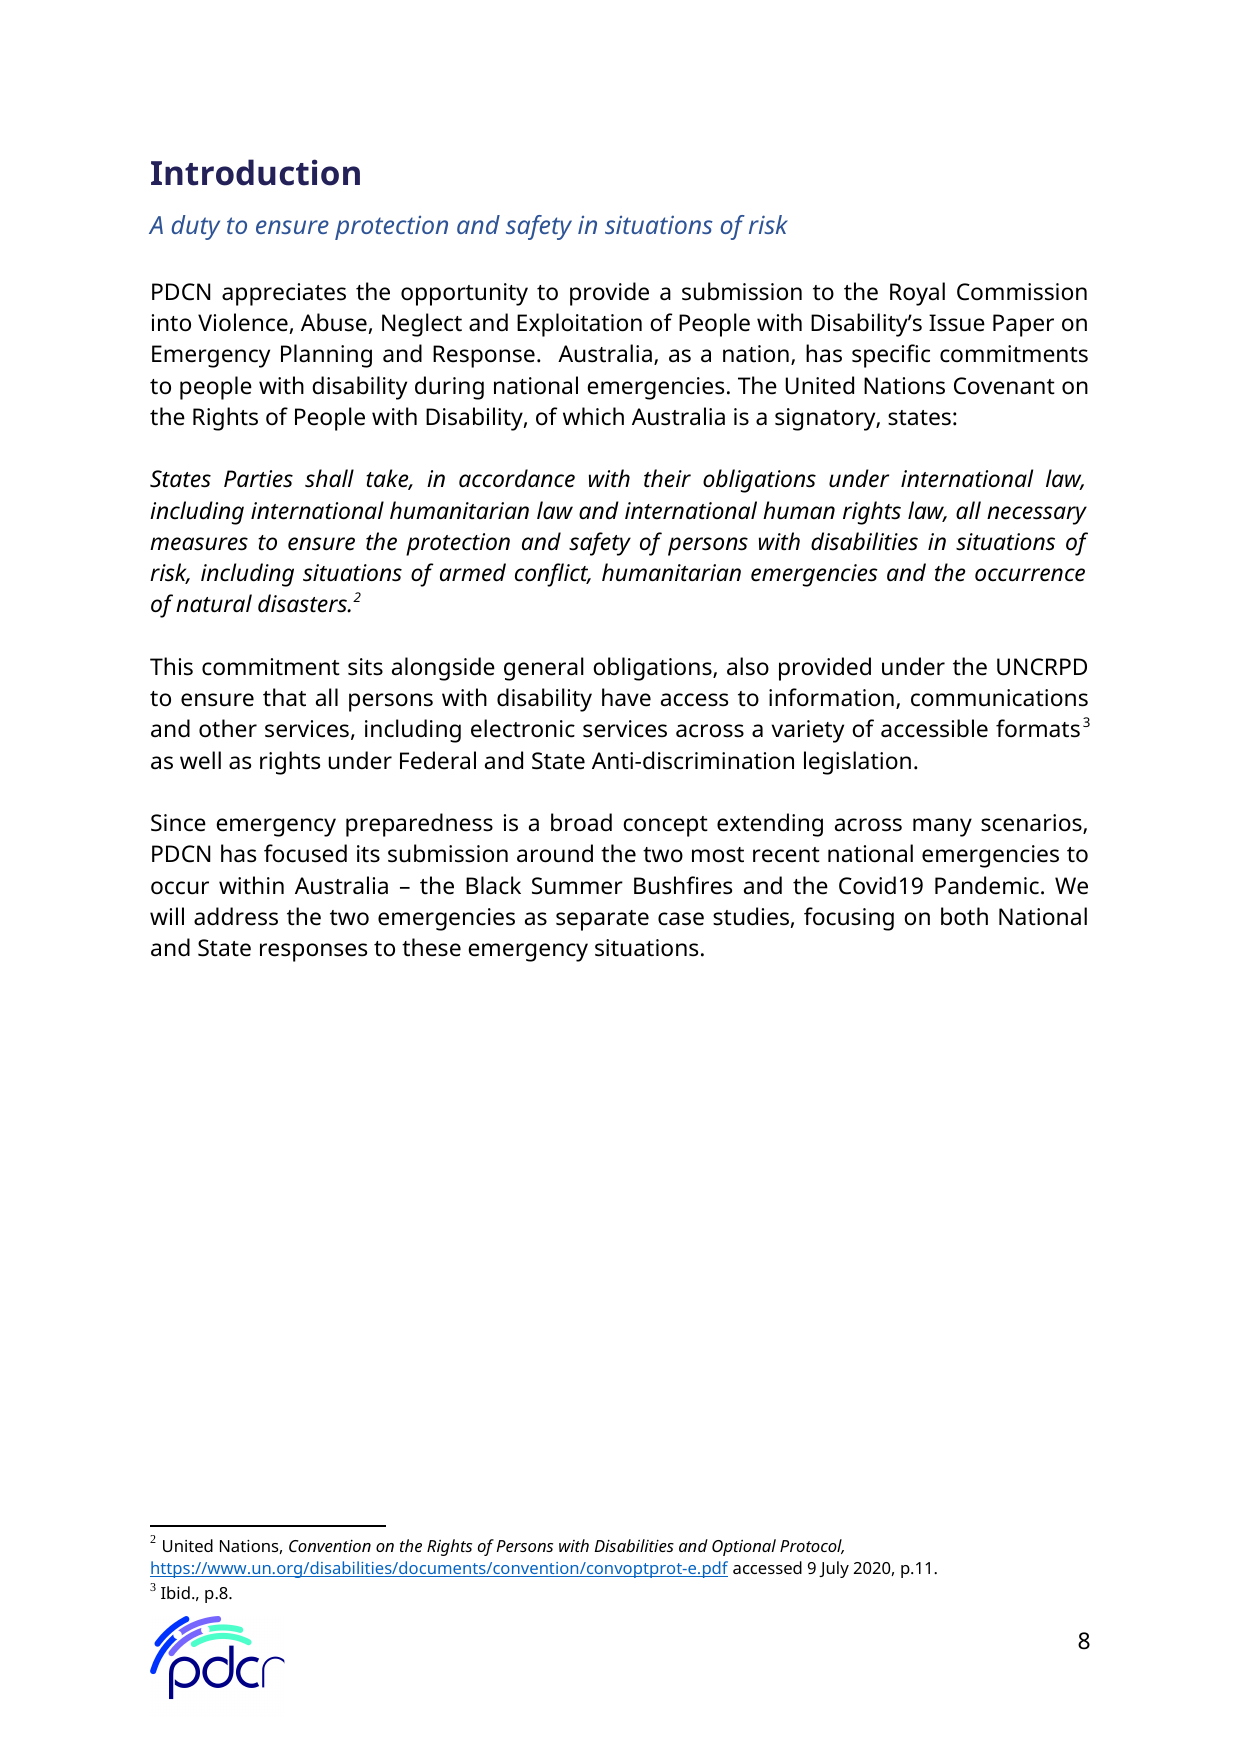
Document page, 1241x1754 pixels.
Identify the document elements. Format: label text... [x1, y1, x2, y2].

picture [150, 1616, 285, 1717]
subtitle Introduction [150, 150, 1090, 195]
